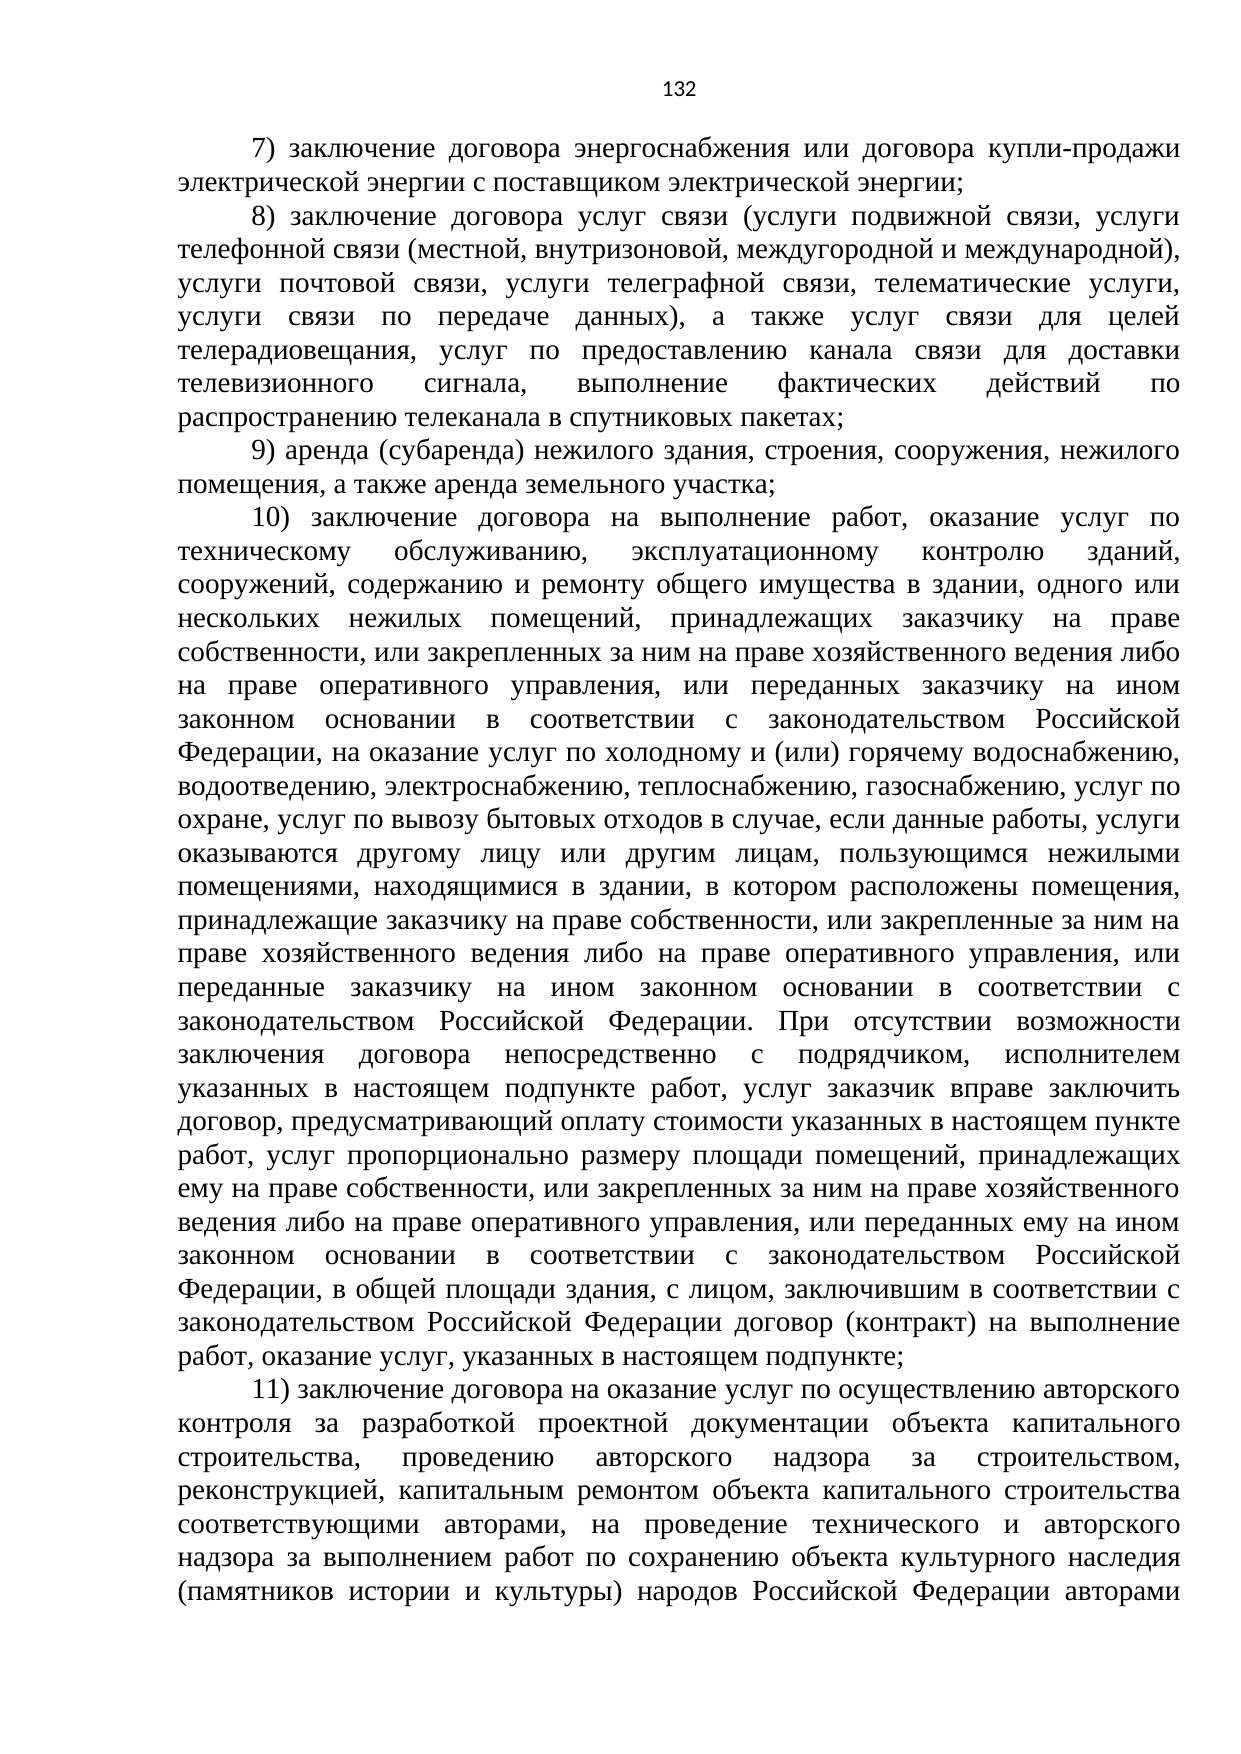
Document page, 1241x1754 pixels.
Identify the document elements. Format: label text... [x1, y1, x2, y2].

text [177, 1372, 1181, 1606]
text 8) заключение договора услуг связи (услуги подвижной связи, услуги телефонной связи (местной, внутризоновой, междугородной и международной), услуги почтовой связи, услуги телеграфной связи, телематические услуги, услуги связи по передаче данных), а также услуг связи для целей телерадиовещания, услуг по предоставлению канала связи для доставки телевизионного сигнала, выполнение фактических действий по распространению телеканала в спутниковых пакетах; [177, 198, 1181, 432]
text 10) заключение договора на выполнение работ, оказание услуг по техническому обслуживанию, эксплуатационному контролю зданий, сооружений, содержанию и ремонту общего имущества в здании, одного или нескольких нежилых помещений, принадлежащих заказчику на праве собственности, или закрепленных за ним на праве хозяйственного ведения либо на праве оперативного управления, или переданных заказчику на ином законном основании в соответствии с законодательством Российской Федерации, на оказание услуг по холодному и (или) горячему водоснабжению, водоотведению, электроснабжению, теплоснабжению, газоснабжению, услуг по охране, услуг по вывозу бытовых отходов в случае, если данные работы, услуги оказываются другому лицу или другим лицам, пользующимся нежилыми помещениями, находящимися в здании, в котором расположены помещения, принадлежащие заказчику на праве собственности, или закрепленные за ним на праве хозяйственного ведения либо на праве оперативного управления, или переданные заказчику на ином законном основании в соответствии с законодательством Российской Федерации. При отсутствии возможности заключения договора непосредственно с подрядчиком, исполнителем указанных в настоящем подпункте работ, услуг заказчик вправе заключить договор, предусматривающий оплату стоимости указанных в настоящем пункте работ, услуг пропорционально размеру площади помещений, принадлежащих ему на праве собственности, или закрепленных за ним на праве хозяйственного ведения либо на праве оперативного управления, или переданных ему на ином законном основании в соответствии с законодательством Российской Федерации, в общей площади здания, с лицом, заключившим в соответствии с законодательством Российской Федерации договор (контракт) на выполнение работ, оказание услуг, указанных в настоящем подпункте; [177, 499, 1181, 1372]
text 7) заключение договора энергоснабжения или договора купли-продажи электрической энергии с поставщиком электрической энергии; [177, 131, 1181, 198]
text 9) аренда (субаренда) нежилого здания, строения, сооружения, нежилого помещения, а также аренда земельного участка; [177, 432, 1181, 499]
